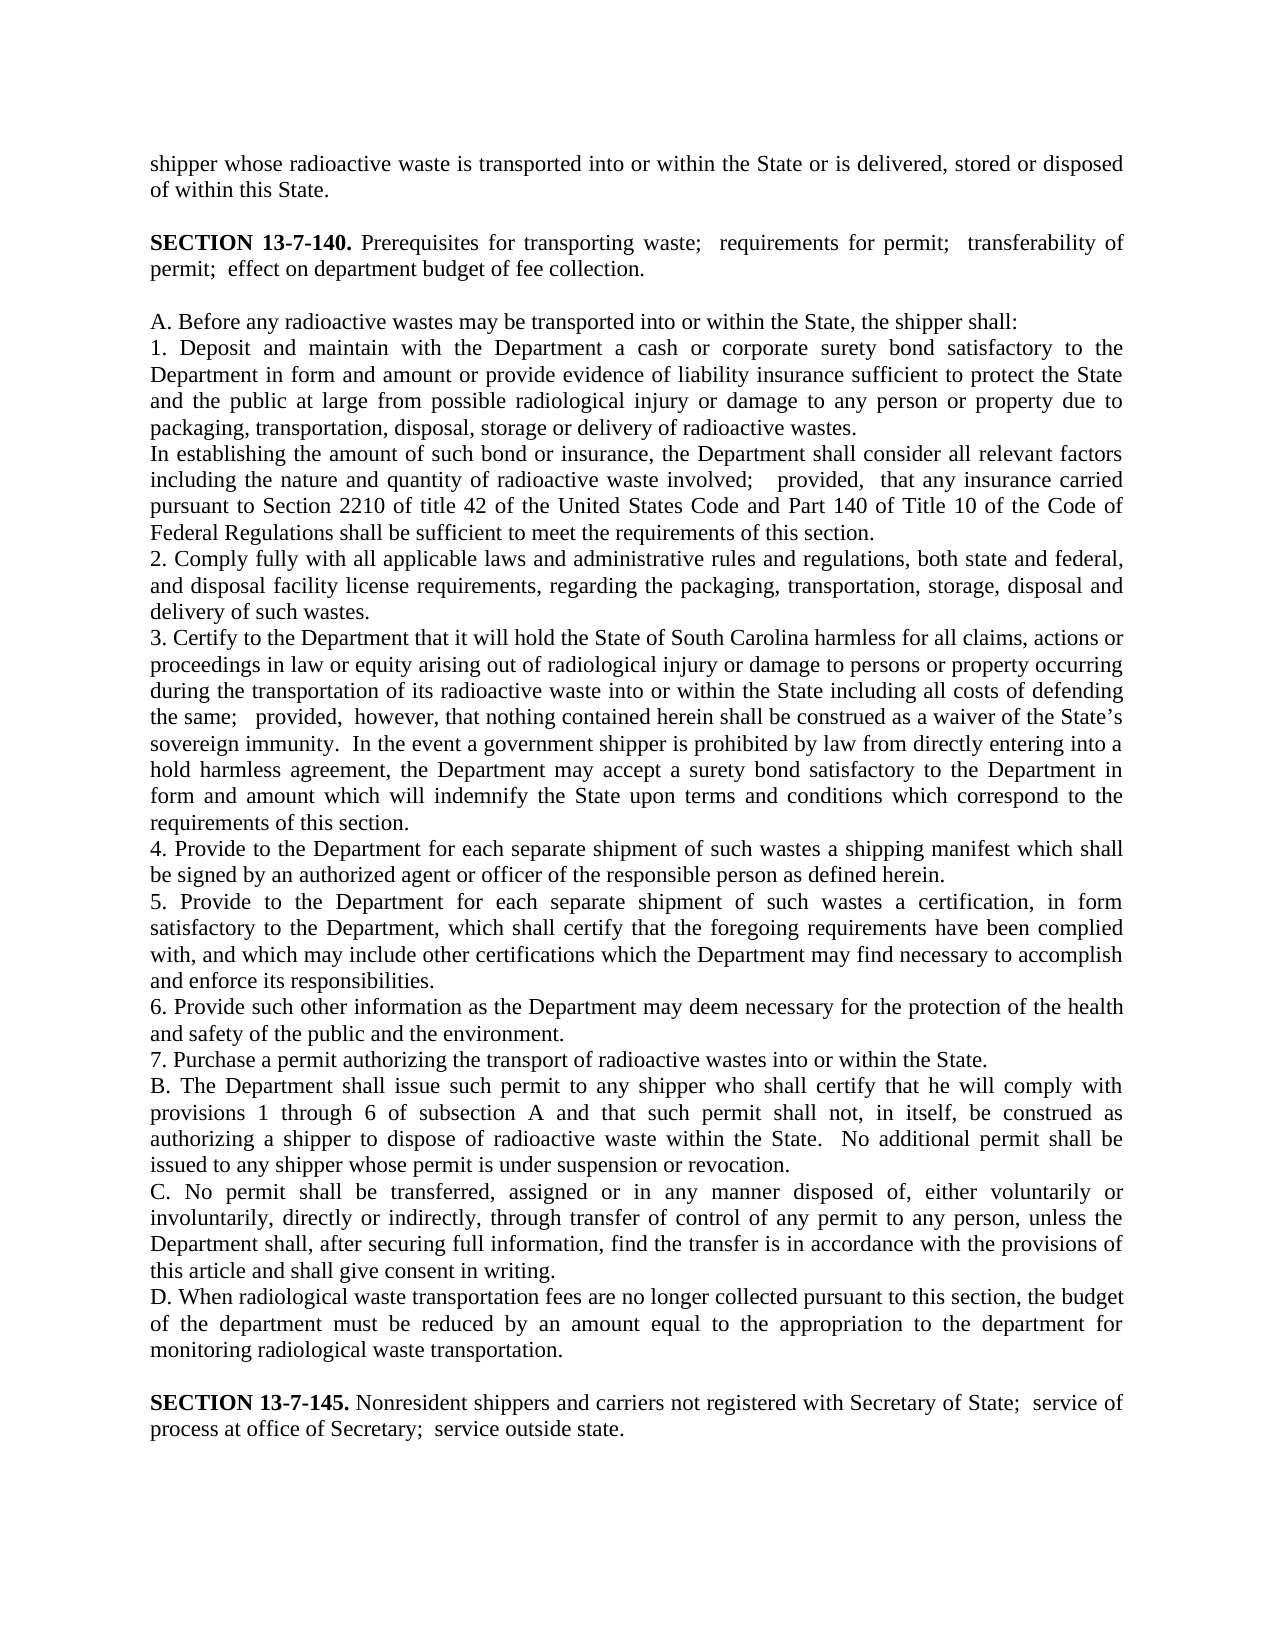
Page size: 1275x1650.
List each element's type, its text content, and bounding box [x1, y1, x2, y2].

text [150, 150, 1125, 203]
text 4. Provide to the Department for each separate shipment of such wastes a shipping manifest which shall be signed by an authorized agent or officer of the responsible person as defined herein. [150, 835, 1125, 888]
text D. When radiological waste transportation fees are no longer collected pursuant to this section, the budget of the department must be reduced by an amount equal to the appropriation to the department for monitoring radiological waste transportation. [150, 1283, 1125, 1362]
text 6. Provide such other information as the Department may deem necessary for the protection of the health and safety of the public and the environment. [150, 993, 1125, 1046]
text C. No permit shall be transferred, assigned or in any manner disposed of, either voluntarily or involuntarily, directly or indirectly, through transfer of control of any permit to any person, unless the Department shall, after securing full information, find the transfer is in accordance with the provisions of this article and shall give consent in writing. [150, 1178, 1125, 1283]
text 7. Purchase a permit authorizing the transport of radioactive wastes into or within the State. [150, 1046, 1125, 1072]
text B. The Department shall issue such permit to any shipper who shall certify that he will comply with provisions 1 through 6 of subsection A and that such permit shall not, in itself, be construed as authorizing a shipper to dispose of radioactive waste within the State. No additional permit shall be issued to any shipper whose permit is under suspension or revocation. [150, 1072, 1125, 1178]
text 1. Deposit and maintain with the Department a cash or corporate surety bond satisfactory to the Department in form and amount or provide evidence of liability insurance sufficient to protect the State and the public at large from possible radiological injury or damage to any person or property due to packaging, transportation, disposal, storage or delivery of radioactive wastes. [150, 334, 1125, 440]
text SECTION 13-7-140. Prerequisites for transporting waste; requirements for permit; transferability of permit; effect on department budget of fee collection. [150, 229, 1125, 282]
text 5. Provide to the Department for each separate shipment of such wastes a certification, in form satisfactory to the Department, which shall certify that the foregoing requirements have been complied with, and which may include other certifications which the Department may find necessary to accomplish and enforce its responsibilities. [150, 888, 1125, 993]
text 3. Certify to the Department that it will hold the State of South Carolina harmless for all claims, actions or proceedings in law or equity arising out of radiological injury or damage to persons or property occurring during the transportation of its radioactive waste into or within the State including all costs of defending the same; provided, however, that nothing contained herein shall be construed as a waiver of the State’s sovereign immunity. In the event a government shipper is prohibited by law from directly entering into a hold harmless agreement, the Department may accept a surety bond satisfactory to the Department in form and amount which will indemnify the State upon terms and conditions which correspond to the requirements of this section. [150, 624, 1125, 835]
text In establishing the amount of such bond or insurance, the Department shall consider all relevant factors including the nature and quantity of radioactive waste involved; provided, that any insurance carried pursuant to Section 2210 of title 42 of the United States Code and Part 140 of Title 10 of the Code of Federal Regulations shall be sufficient to meet the requirements of this section. [150, 440, 1125, 545]
text A. Before any radioactive wastes may be transported into or within the State, the shipper shall: [150, 308, 1125, 334]
text 2. Comply fully with all applicable laws and administrative rules and regulations, both state and federal, and disposal facility license requirements, regarding the packaging, transportation, storage, disposal and delivery of such wastes. [150, 545, 1125, 624]
text SECTION 13-7-145. Nonresident shippers and carriers not registered with Secretary of State; service of process at office of Secretary; service outside state. [150, 1389, 1125, 1441]
